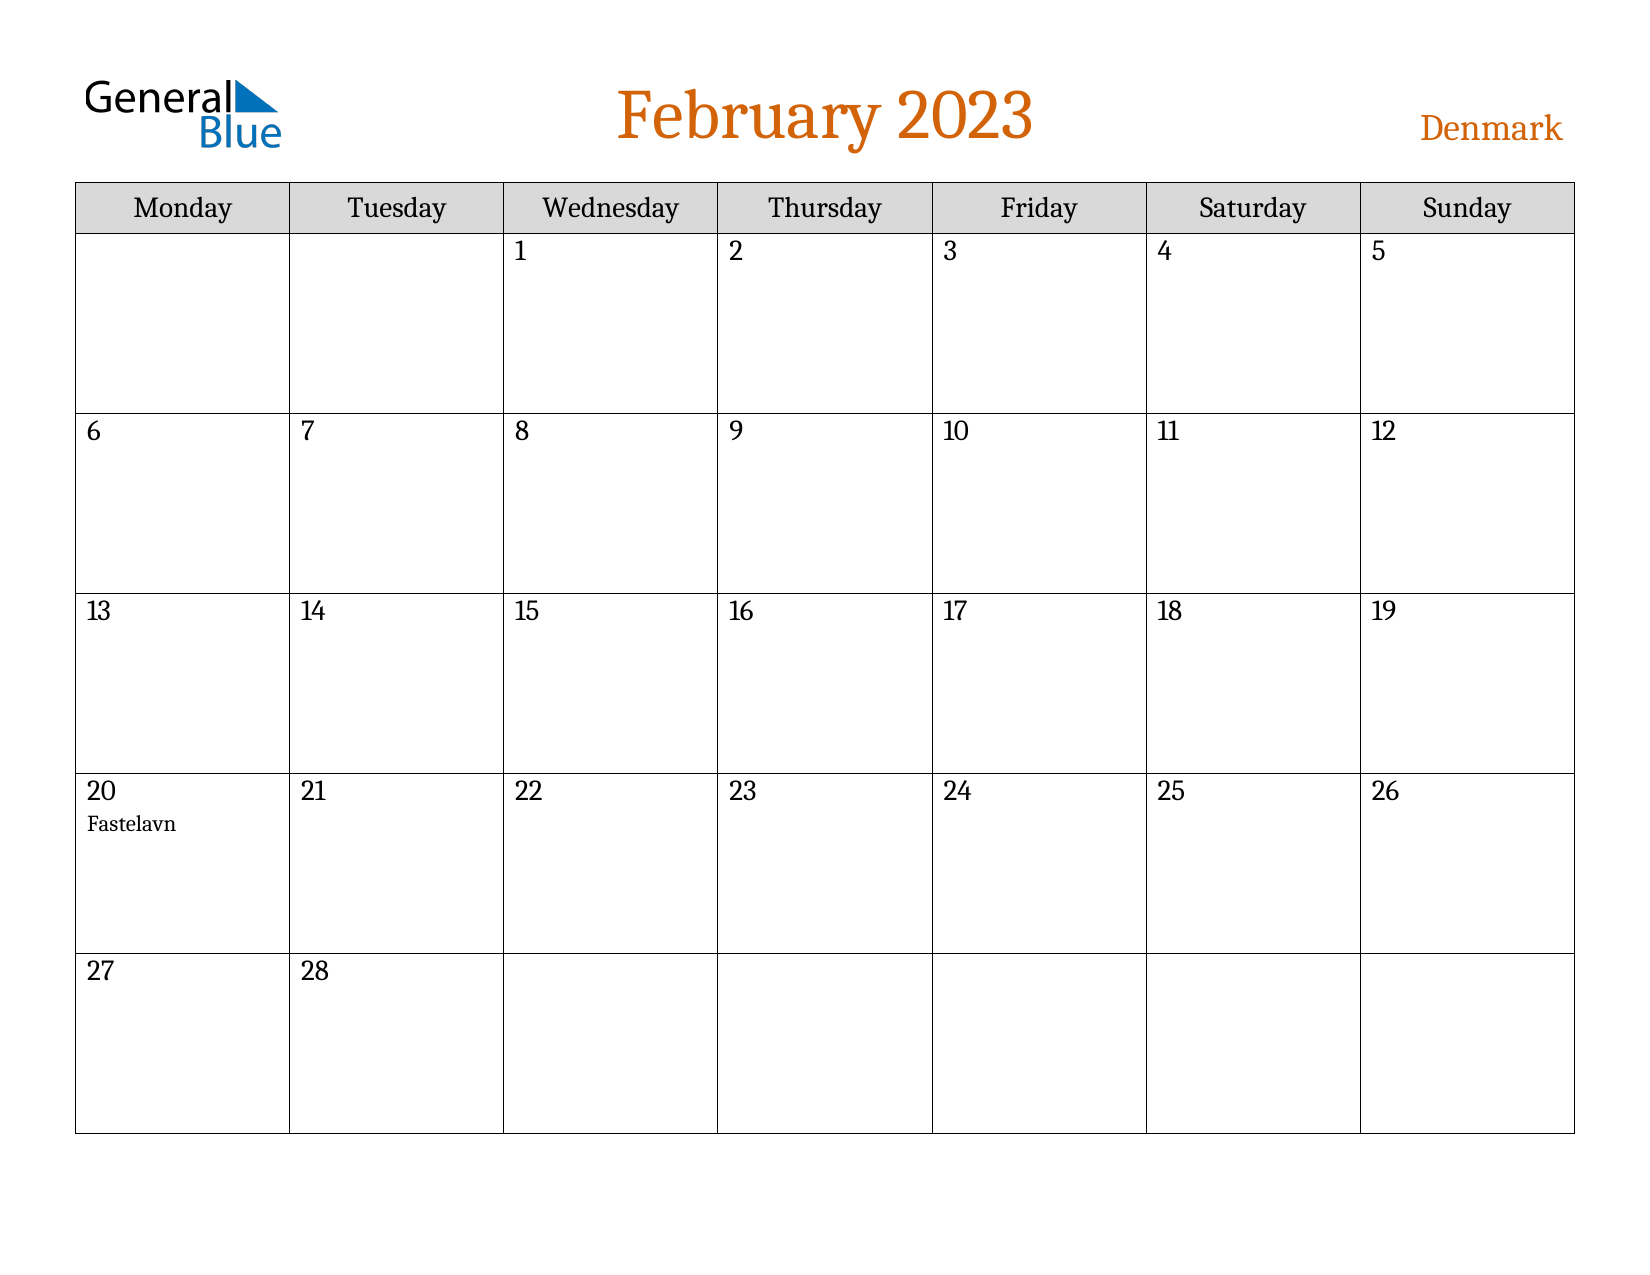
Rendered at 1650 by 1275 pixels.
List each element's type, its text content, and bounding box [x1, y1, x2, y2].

table_cell [504, 810, 717, 953]
table_cell Wednesday [504, 183, 717, 233]
table_cell [290, 810, 503, 953]
table_cell 15 [504, 594, 717, 630]
table_cell [504, 270, 717, 413]
table_cell 22 [504, 774, 717, 810]
table_cell [1361, 954, 1574, 990]
table_cell 19 [1361, 594, 1574, 630]
table_cell 4 [1147, 234, 1360, 270]
table_cell [290, 630, 503, 773]
table_cell [718, 630, 932, 773]
table_cell 1 [504, 234, 717, 270]
table_cell 5 [1361, 234, 1574, 270]
table_header February 2023 [504, 75, 1146, 182]
table_cell 14 [290, 594, 503, 630]
table_cell [76, 450, 289, 593]
table_cell [1147, 954, 1360, 990]
table_cell [933, 954, 1146, 990]
table_cell [1147, 990, 1360, 1133]
table_cell 11 [1147, 414, 1360, 450]
table_cell 28 [290, 954, 503, 990]
table_cell [1361, 990, 1574, 1133]
table_cell Saturday [1147, 183, 1360, 233]
table_header [76, 75, 503, 182]
table_cell [1147, 450, 1360, 593]
table_cell 25 [1147, 774, 1360, 810]
table_cell [1361, 630, 1574, 773]
table_cell [933, 990, 1146, 1133]
table_cell Thursday [718, 183, 932, 233]
table_cell 20 [76, 774, 289, 810]
table_cell [504, 990, 717, 1133]
table_cell 18 [1147, 594, 1360, 630]
table_cell [504, 450, 717, 593]
table_cell [290, 234, 503, 270]
table_cell Fastelavn [76, 810, 289, 953]
table_cell 6 [76, 414, 289, 450]
table_cell [76, 630, 289, 773]
picture [86, 80, 281, 148]
table_header Denmark [1146, 75, 1574, 182]
table_cell [933, 630, 1146, 773]
table_cell [1147, 270, 1360, 413]
table_cell Friday [933, 183, 1146, 233]
table_cell [1361, 810, 1574, 953]
table_cell Monday [76, 183, 289, 233]
table_cell [290, 990, 503, 1133]
table_cell 12 [1361, 414, 1574, 450]
table_cell [1147, 630, 1360, 773]
table_cell [718, 450, 932, 593]
table_cell 26 [1361, 774, 1574, 810]
table_cell [290, 270, 503, 413]
table_cell [1361, 450, 1574, 593]
table_cell [76, 234, 289, 270]
table_cell [1147, 810, 1360, 953]
table_cell 16 [718, 594, 932, 630]
table_cell 21 [290, 774, 503, 810]
table_cell 9 [718, 414, 932, 450]
table_cell 27 [76, 954, 289, 990]
table_cell 7 [290, 414, 503, 450]
table_cell [76, 990, 289, 1133]
table_cell [1361, 270, 1574, 413]
table_cell [933, 270, 1146, 413]
table_cell 24 [933, 774, 1146, 810]
table_cell [504, 630, 717, 773]
table_cell [718, 810, 932, 953]
table_cell 3 [933, 234, 1146, 270]
table_cell Tuesday [290, 183, 503, 233]
table_cell 10 [933, 414, 1146, 450]
table_cell [718, 954, 932, 990]
table_cell [933, 810, 1146, 953]
table_cell 8 [504, 414, 717, 450]
table_cell 13 [76, 594, 289, 630]
table_cell [718, 270, 932, 413]
table_cell [933, 450, 1146, 593]
table_cell 17 [933, 594, 1146, 630]
table_cell 23 [718, 774, 932, 810]
table_cell 2 [718, 234, 932, 270]
table_cell [76, 270, 289, 413]
table_cell Sunday [1361, 183, 1574, 233]
table_cell [718, 990, 932, 1133]
table_cell [290, 450, 503, 593]
table_cell [504, 954, 717, 990]
